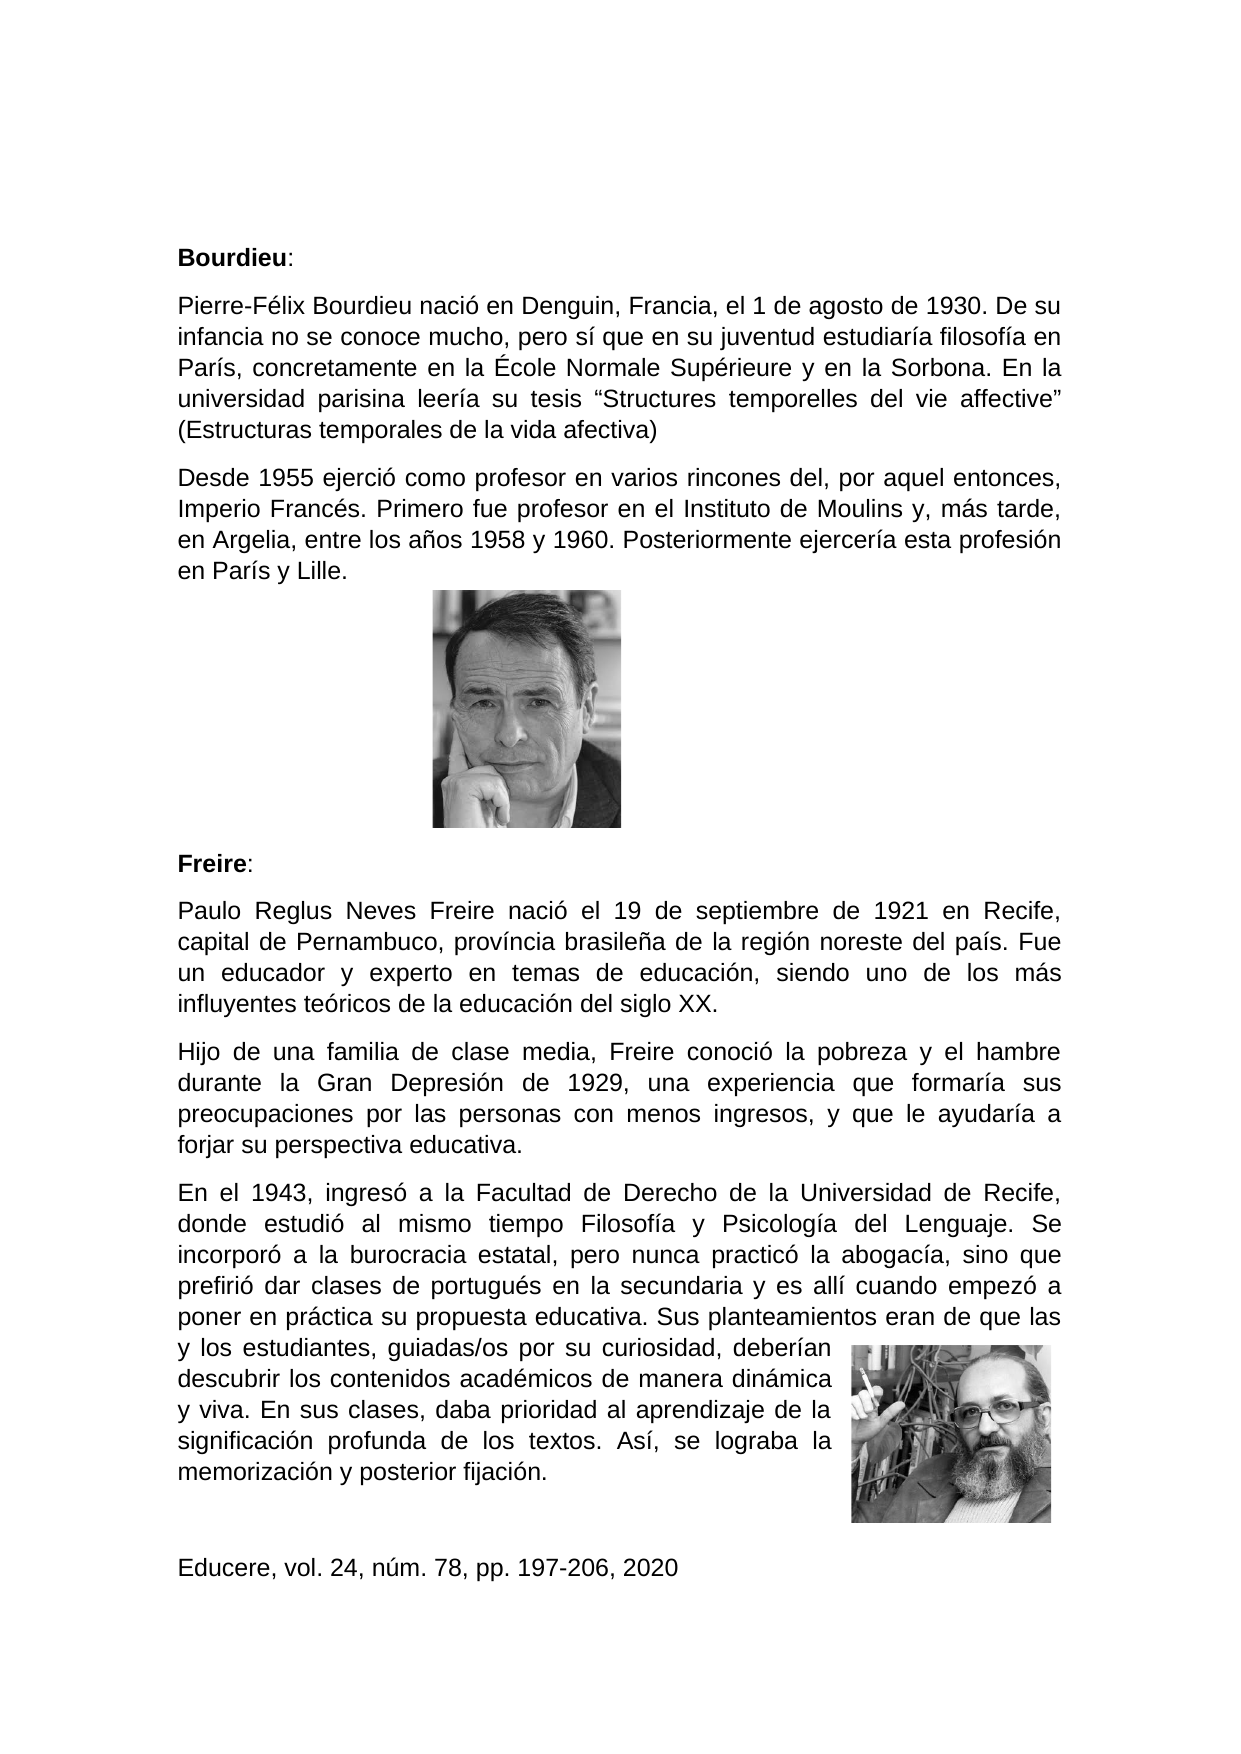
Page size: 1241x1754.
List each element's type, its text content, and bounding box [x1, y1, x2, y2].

text Paulo Reglus Neves Freire nació el 19 de septiembre de 1921 en Recife, capital de Pernambuco, província brasileña de la región noreste del país. Fue un educador y experto en temas de educación, siendo uno de los más influyentes teóricos de la educación del siglo XX. [177, 896, 1063, 1018]
picture [851, 1345, 1052, 1523]
text Educere, vol. 24, núm. 78, pp. 197-206, 2020 [177, 1553, 1063, 1581]
text Pierre-Félix Bourdieu nació en Denguin, Francia, el 1 de agosto de 1930. De su infancia no se conoce mucho, pero sí que en su juventud estudiaría filosofía en París, concretamente en la École Normale Supérieure y en la Sorbona. En la universidad parisina leería su tesis “Structures temporelles del vie affective” (Estructuras temporales de la vida afectiva) [177, 291, 1063, 444]
text Desde 1955 ejerció como profesor en varios rincones del, por aquel entonces, Imperio Francés. Primero fue profesor en el Instituto de Moulins y, más tarde, en Argelia, entre los años 1958 y 1960. Posteriormente ejercería esta profesión en París y Lille. [177, 463, 1063, 584]
text Freire: [177, 603, 1063, 877]
text En el 1943, ingresó a la Facultad de Derecho de la Universidad de Recife, donde estudió al mismo tiempo Filosofía y Psicología del Lenguaje. Se incorporó a la burocracia estatal, pero nunca practicó la abogacía, sino que prefirió dar clases de portugués en la secundaria y es allí cuando empezó a poner en práctica su propuesta educativa. Sus planteamientos eran de que las y los estudiantes, guiadas/os por su curiosidad, deberían descubrir los contenidos académicos de manera dinámica y viva. En sus clases, daba prioridad al aprendizaje de la significación profunda de los textos. Así, se lograba la memorización y posterior fijación. [177, 1178, 1063, 1486]
text Hijo de una familia de clase media, Freire conoció la pobreza y el hambre durante la Gran Depresión de 1929, una experiencia que formaría sus preocupaciones por las personas con menos ingresos, y que le ayudaría a forjar su perspectiva educativa. [177, 1037, 1063, 1159]
picture [432, 590, 622, 828]
text Bourdieu: [177, 243, 1063, 272]
